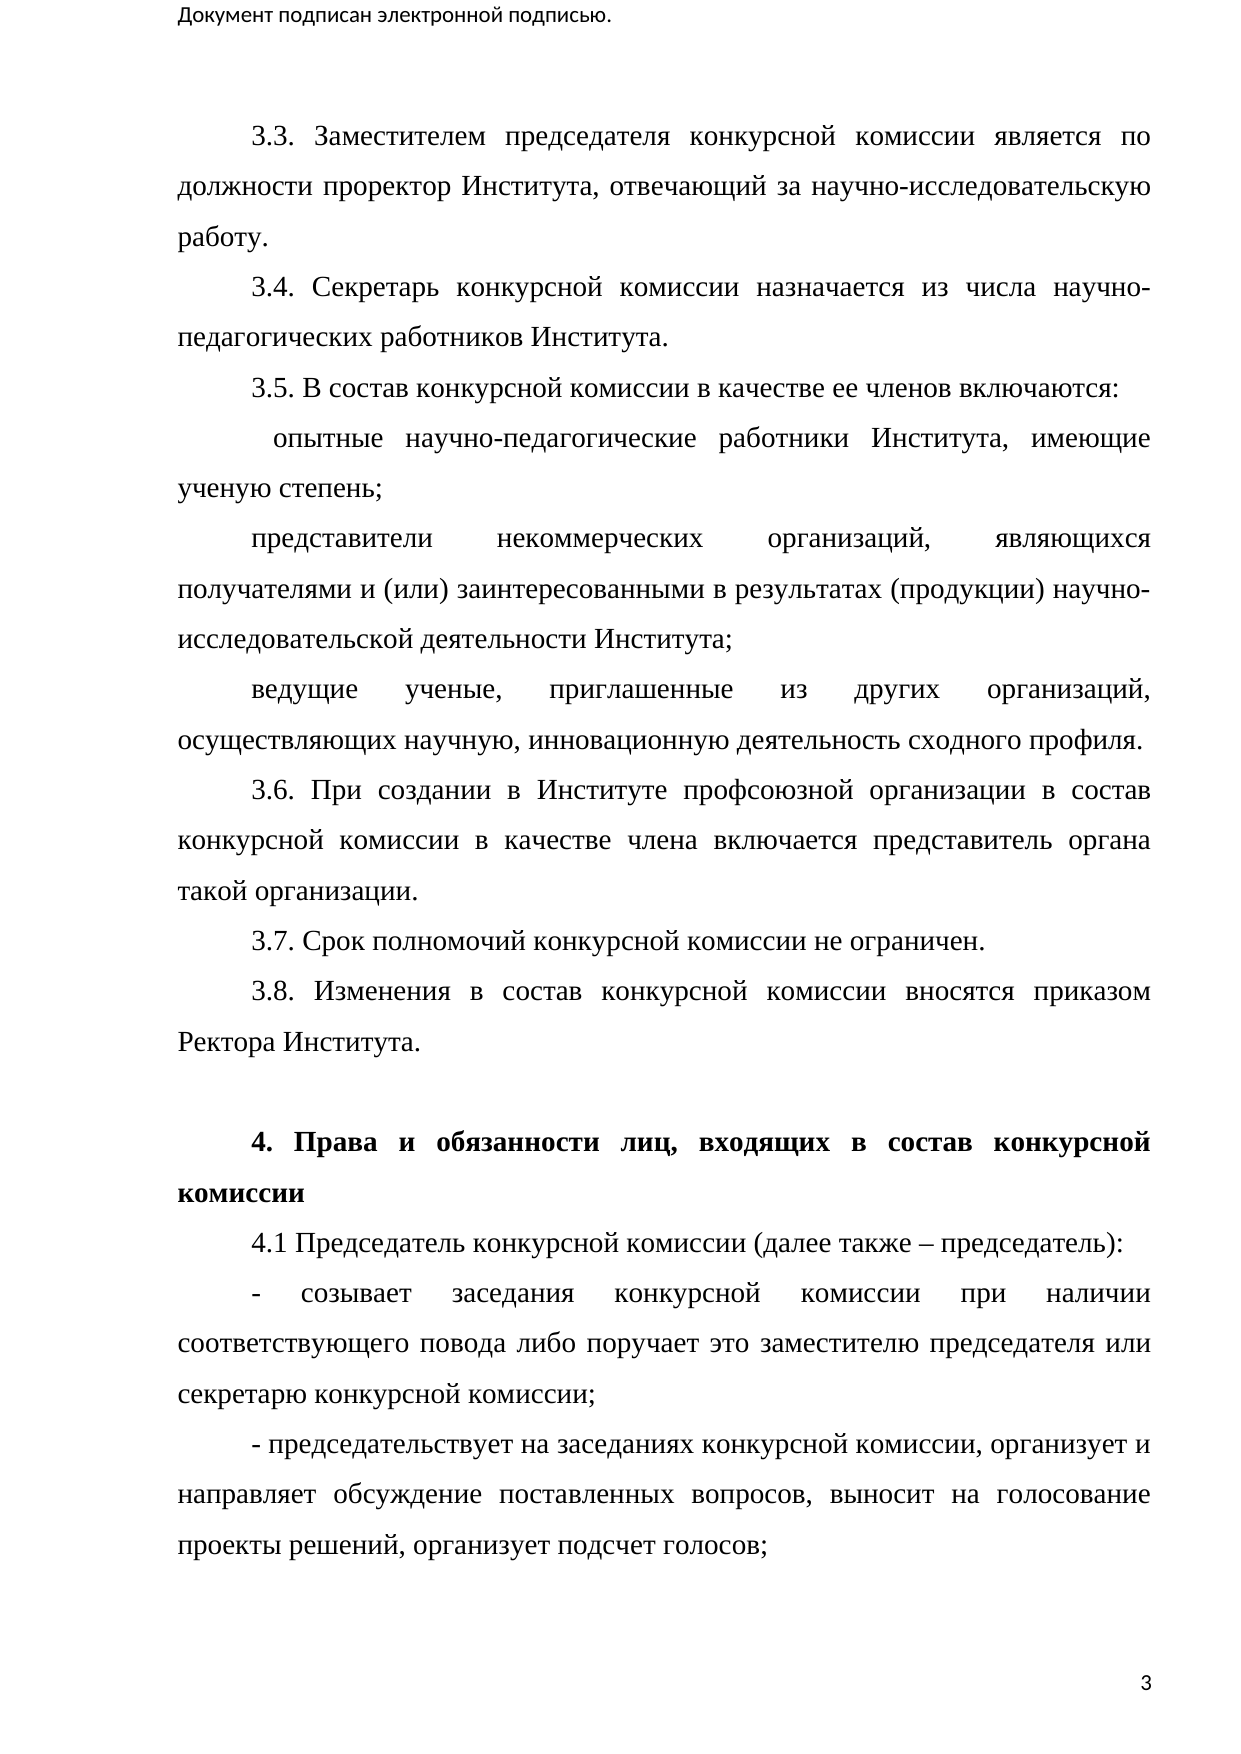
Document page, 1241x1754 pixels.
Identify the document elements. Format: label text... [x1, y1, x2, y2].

text 3.3. Заместителем председателя конкурсной комиссии является по должности проректор Института, отвечающий за научно-исследовательскую работу. [177, 118, 1152, 252]
text опытные научно-педагогические работники Института, имеющие ученую степень; [177, 420, 1152, 504]
text 4. Права и обязанности лиц, входящих в состав конкурсной комиссии [177, 1124, 1152, 1208]
text 3.4. Секретарь конкурсной комиссии назначается из числа научно-педагогических работников Института. [177, 269, 1152, 353]
text 3.6. При создании в Институте профсоюзной организации в состав конкурсной комиссии в качестве члена включается представитель органа такой организации. [177, 772, 1152, 906]
text представители некоммерческих организаций, являющихся получателями и (или) заинтересованными в результатах (продукции) научно-исследовательской деятельности Института; [177, 521, 1152, 655]
text - созывает заседания конкурсной комиссии при наличии соответствующего повода либо поручает это заместителю председателя или секретарю конкурсной комиссии; [177, 1275, 1152, 1409]
text 3.8. Изменения в состав конкурсной комиссии вносятся приказом Ректора Института. [177, 973, 1152, 1057]
text 3.5. В состав конкурсной комиссии в качестве ее членов включаются: [177, 370, 1152, 403]
text ведущие ученые, приглашенные из других организаций, осуществляющих научную, инновационную деятельность сходного профиля. [177, 672, 1152, 755]
text 3.7. Срок полномочий конкурсной комиссии не ограничен. [177, 923, 1152, 957]
text - председательствует на заседаниях конкурсной комиссии, организует и направляет обсуждение поставленных вопросов, выносит на голосование проекты решений, организует подсчет голосов; [177, 1426, 1152, 1560]
text 4.1 Председатель конкурсной комиссии (далее также – председатель): [177, 1225, 1152, 1258]
